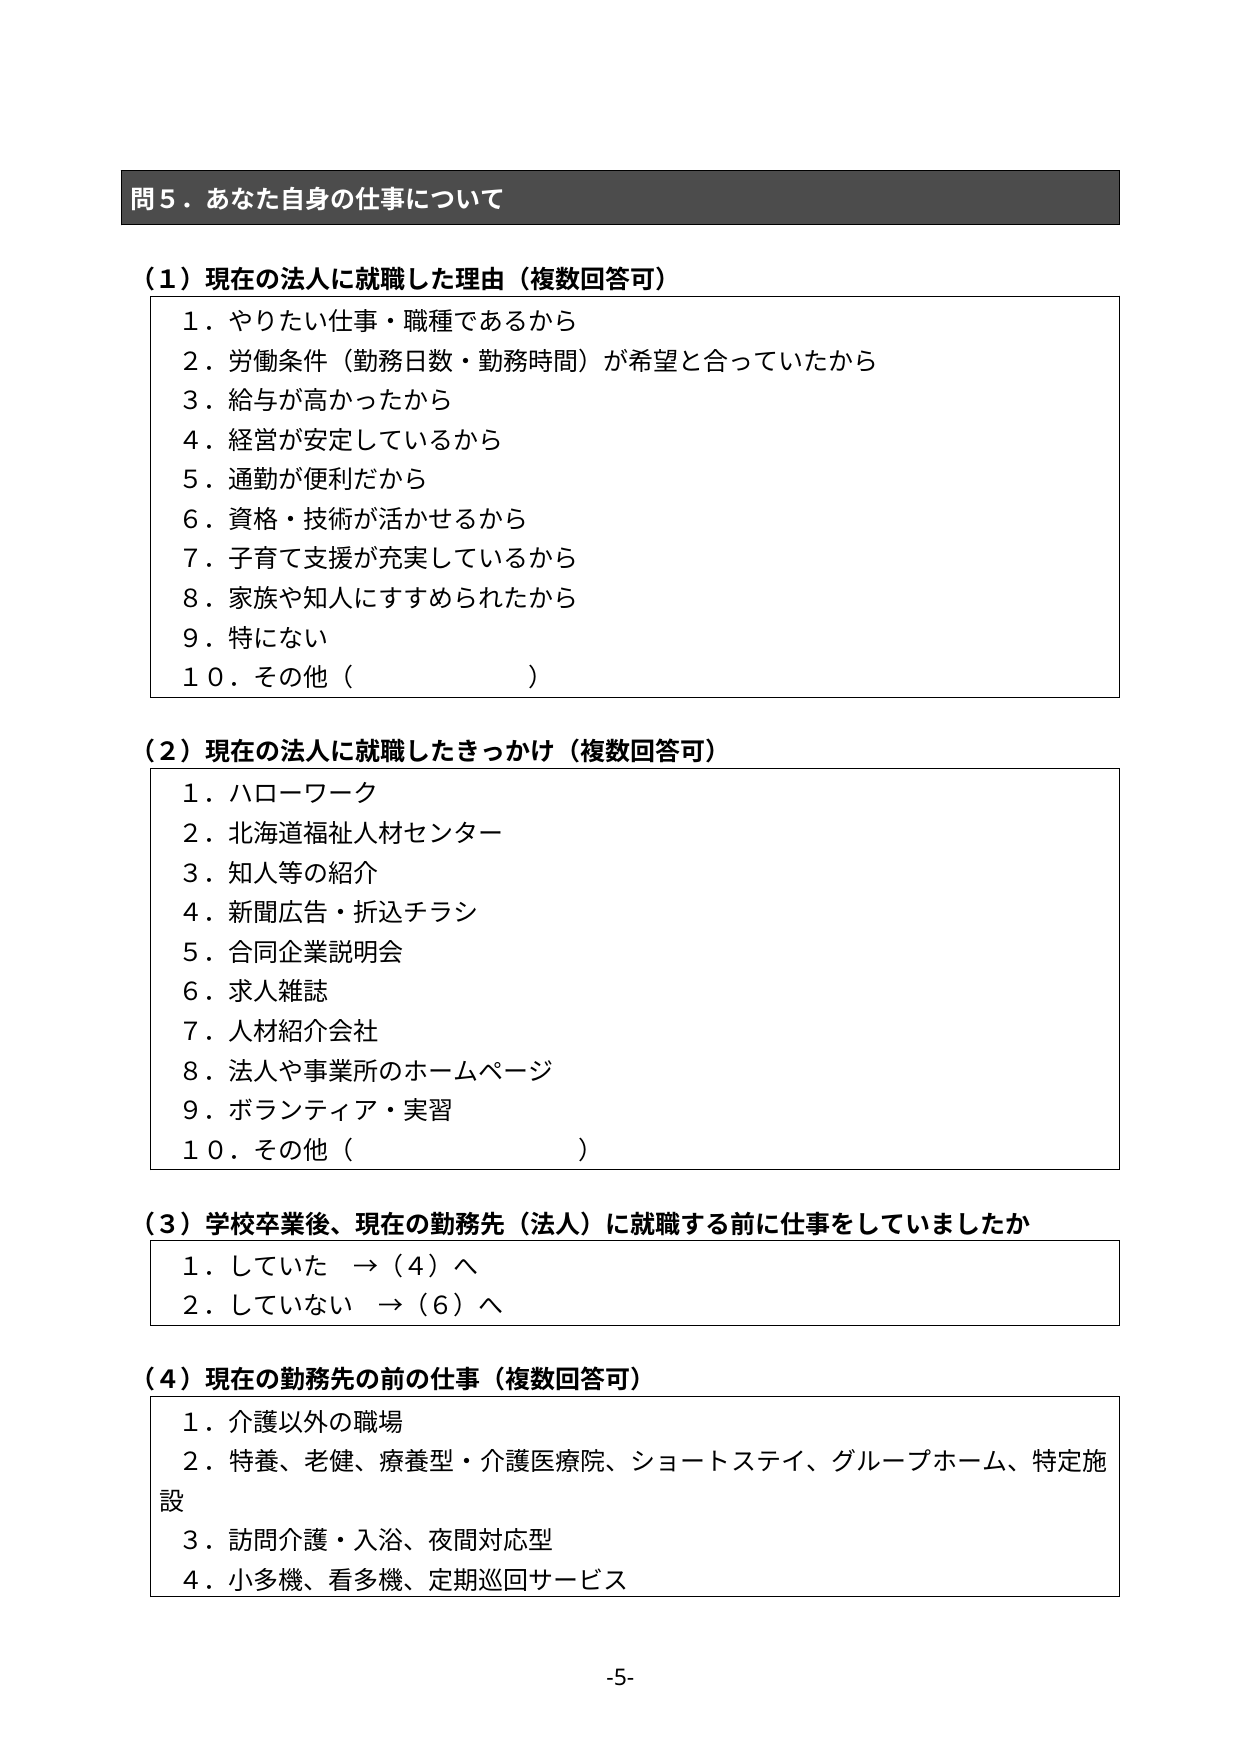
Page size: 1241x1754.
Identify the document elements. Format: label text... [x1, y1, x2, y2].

text 問５．あなた自身の仕事について [122, 171, 1119, 224]
text ９．特にない [151, 612, 1119, 652]
text ５．合同企業説明会 [151, 926, 1119, 966]
text （３）学校卒業後、現在の勤務先（法人）に就職する前に仕事をしていましたか [130, 1204, 1110, 1240]
text ８．法人や事業所のホームページ [151, 1045, 1119, 1085]
text ７．子育て支援が充実しているから [151, 533, 1119, 573]
text １．介護以外の職場 [151, 1397, 1119, 1436]
text ４．新聞広告・折込チラシ [151, 887, 1119, 926]
text ４．経営が安定しているから [151, 414, 1119, 454]
text ３．知人等の紹介 [151, 847, 1119, 887]
text ２．労働条件（勤務日数・勤務時間）が希望と合っていたから [151, 335, 1119, 375]
text （１）現在の法人に就職した理由（複数回答可） [130, 259, 1110, 296]
text ８．家族や知人にすすめられたから [151, 573, 1119, 612]
text １．していた →（４）へ [151, 1241, 1119, 1280]
text （４）現在の勤務先の前の仕事（複数回答可） [130, 1360, 1110, 1396]
text １０．その他（ ） [151, 652, 1119, 697]
text １．ハローワーク [151, 769, 1119, 808]
text ２．特養、老健、療養型・介護医療院、ショートステイ、グループホーム、特定施設 [151, 1436, 1119, 1515]
text ６．求人雑誌 [151, 966, 1119, 1006]
text ４．小多機、看多機、定期巡回サービス [151, 1554, 1119, 1596]
text ７．人材紹介会社 [151, 1006, 1119, 1045]
text ９．ボランティア・実習 [151, 1085, 1119, 1124]
text ５．通勤が便利だから [151, 454, 1119, 493]
text ３．給与が高かったから [151, 375, 1119, 414]
text ２．していない →（６）へ [151, 1280, 1119, 1325]
text ２．北海道福祉人材センター [151, 808, 1119, 847]
text １．やりたい仕事・職種であるから [151, 297, 1119, 335]
text ３．訪問介護・入浴、夜間対応型 [151, 1515, 1119, 1554]
text １０．その他（ ） [151, 1124, 1119, 1169]
text （２）現在の法人に就職したきっかけ（複数回答可） [130, 732, 1110, 768]
text ６．資格・技術が活かせるから [151, 493, 1119, 533]
